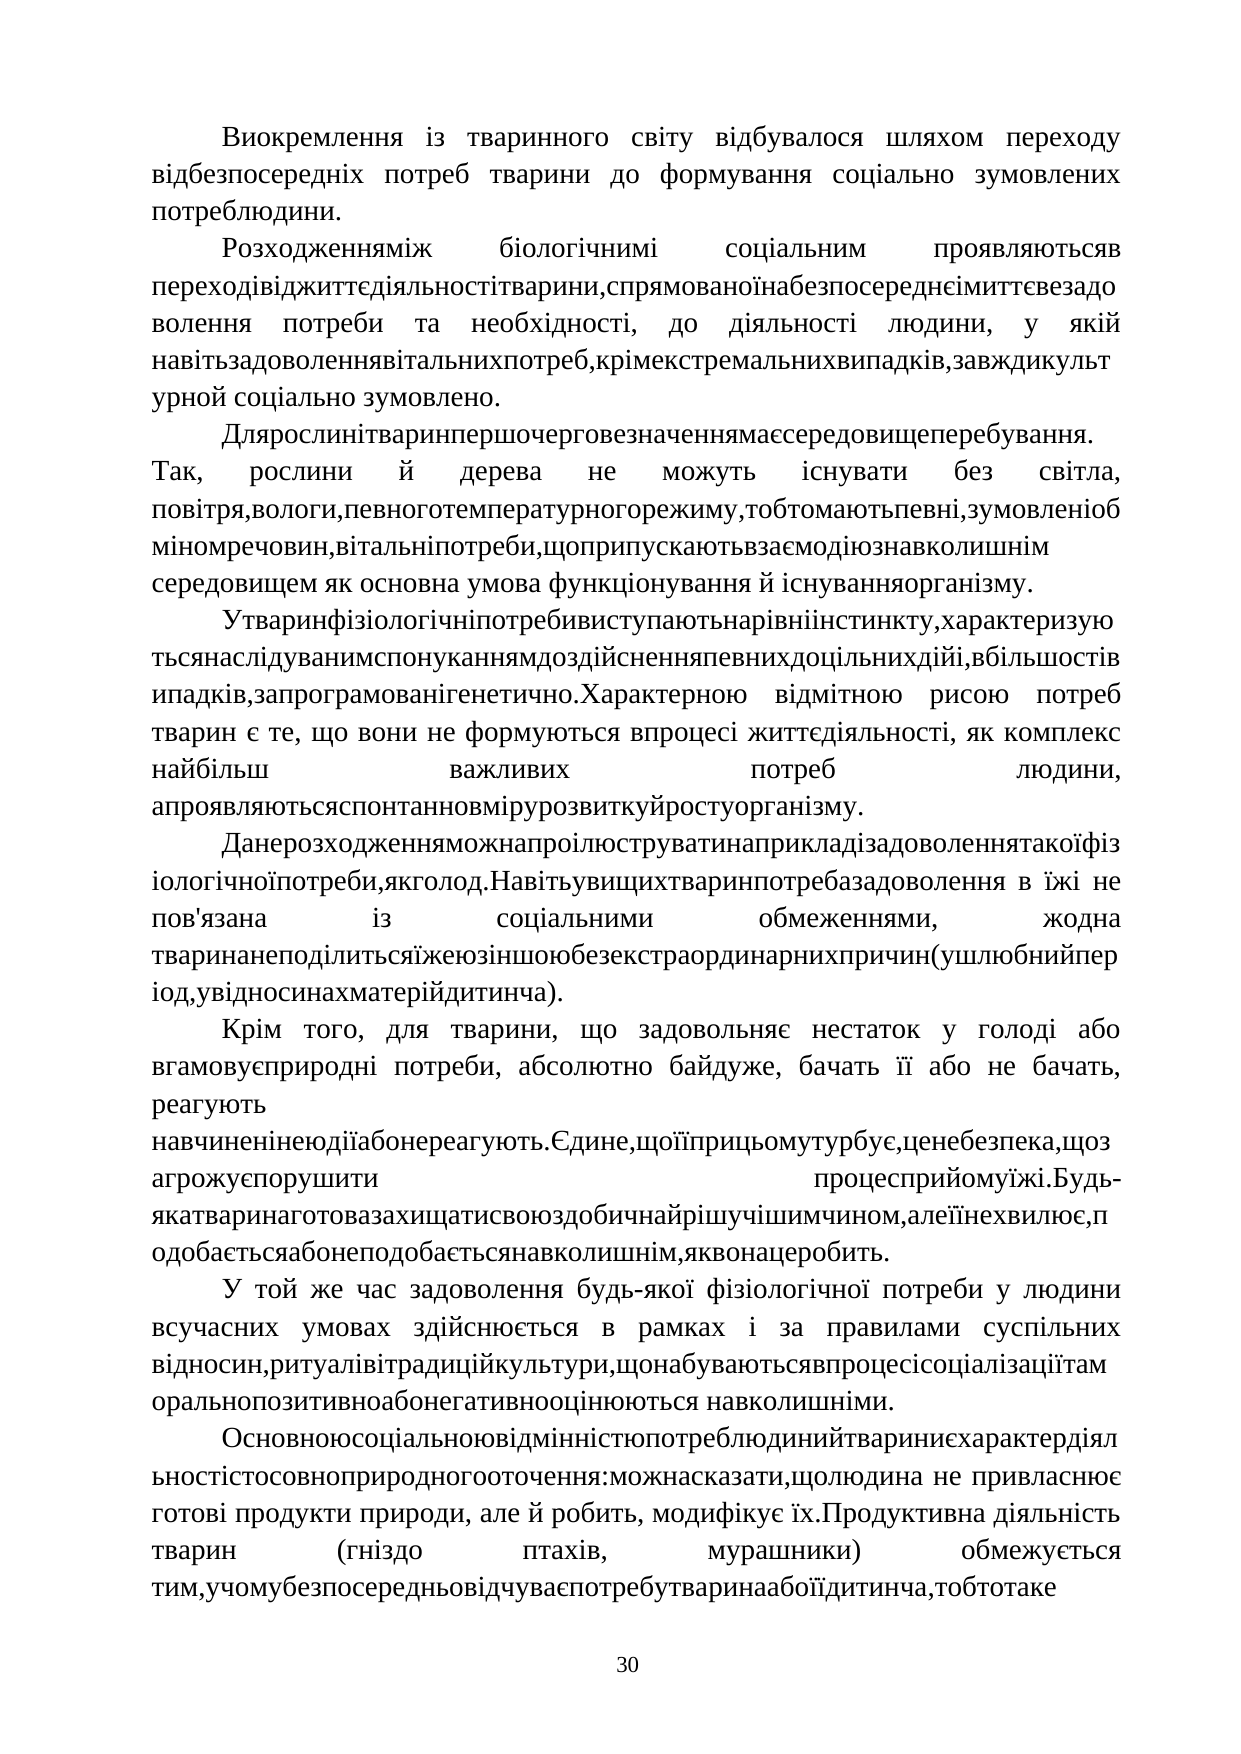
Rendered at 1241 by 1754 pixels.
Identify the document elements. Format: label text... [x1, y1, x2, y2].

text Основноюсоціальноювідмінністюпотреблюдинийтвариниєхарактердіяльностістосовноприродногооточення:можнасказати,щолюдина не привласнює готові продукти природи, але й робить, модифікує їх.Продуктивна діяльність тварин (гніздо птахів, мурашники) обмежується тим,учомубезпосередньовідчуваєпотребутваринаабоїїдитинча,тобтотаке [151, 1420, 1122, 1603]
text Данерозходженняможнапроілюструватинаприкладізадоволеннятакоїфізіологічноїпотреби,якголод.Навітьувищихтваринпотребазадоволення в їжі не пов'язана із соціальними обмеженнями, жодна тваринанеподілитьсяїжеюзіншоюбезекстраординарнихпричин(ушлюбнийперіод,увідносинахматерійдитинча). [151, 825, 1122, 1008]
text Утваринфізіологічніпотребивиступаютьнарівніінстинкту,характеризуютьсянаслідуванимспонуканнямдоздійсненняпевнихдоцільнихдійі,вбільшостівипадків,запрограмованігенетично.Характерною відмітною рисою потреб тварин є те, що вони не формуються впроцесі життєдіяльності, як комплекс найбільш важливих потреб людини, апроявляютьсяспонтанновмірурозвиткуйростуорганізму. [151, 602, 1122, 822]
text Длярослинітваринпершочерговезначеннямаєсередовищеперебування. Так, рослини й дерева не можуть існувати без світла, повітря,вологи,певноготемпературногорежиму,тобтомаютьпевні,зумовленіобміномречовин,вітальніпотреби,щоприпускаютьвзаємодіюзнавколишнім середовищем як основна умова функціонування й існуванняорганізму. [151, 416, 1122, 599]
text Розходженняміж біологічнимі соціальним проявляютьсяв переходівіджиттєдіяльностітварини,спрямованоїнабезпосереднєімиттєвезадоволення потреби та необхідності, до діяльності людини, у якій навітьзадоволеннявітальнихпотреб,крімекстремальнихвипадків,завждикультурной соціально зумовлено. [151, 230, 1122, 413]
text У той же час задоволення будь-якої фізіологічної потреби у людини всучасних умовах здійснюється в рамках і за правилами суспільних відносин,ритуалівітрадиційкультури,щонабуваютьсявпроцесісоціалізаціїтаморальнопозитивноабонегативнооцінюються навколишніми. [151, 1272, 1122, 1417]
text Крім того, для тварини, що задовольняє нестаток у голоді або вгамовуєприродні потреби, абсолютно байдуже, бачать її або не бачать, реагують навчиненінеюдіїабонереагують.Єдине,щоїїприцьомутурбує,ценебезпека,щозагрожуєпорушити процесприйомуїжі.Будь-якатваринаготовазахищатисвоюздобичнайрішучішимчином,алеїїнехвилює,подобаєтьсяабонеподобаєтьсянавколишнім,яквонацеробить. [151, 1011, 1122, 1268]
text Виокремлення із тваринного світу відбувалося шляхом переходу відбезпосередніх потреб тварини до формування соціально зумовлених потреблюдини. [151, 119, 1122, 227]
